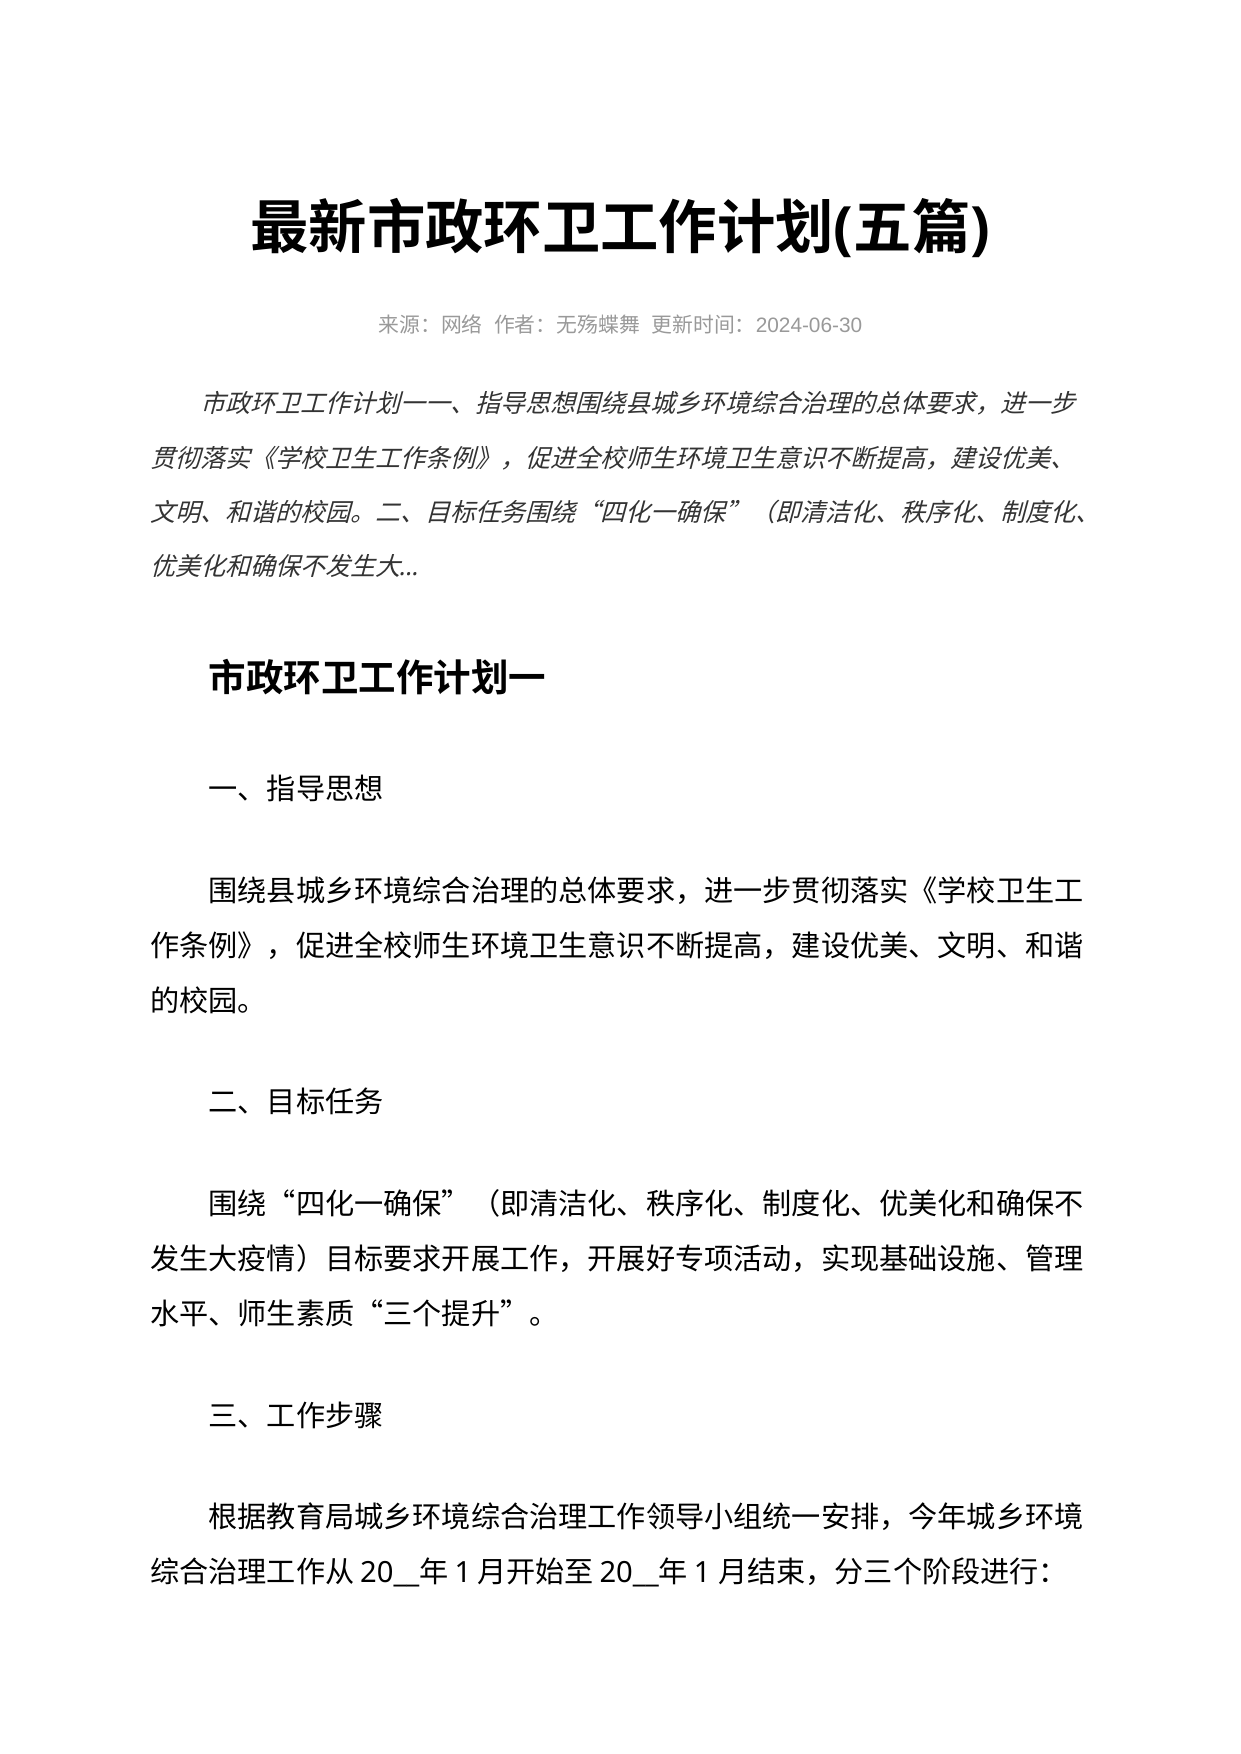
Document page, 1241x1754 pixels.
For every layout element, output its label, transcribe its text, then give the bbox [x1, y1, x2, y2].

text 来源：网络 作者：无殇蝶舞 更新时间：2024-06-30 [150, 313, 1090, 337]
text 根据教育局城乡环境综合治理工作领导小组统一安排，今年城乡环境综合治理工作从20__年1月开始至20__年1 月结束，分三个阶段进行： [150, 1494, 1090, 1591]
text 市政环卫工作计划一一、指导思想围绕县城乡环境综合治理的总体要求，进一步贯彻落实《学校卫生工作条例》，促进全校师生环境卫生意识不断提高，建设优美、文明、和谐的校园。二、目标任务围绕“四化一确保”（即清洁化、秩序化、制度化、优美化和确保不发生大... [150, 384, 1090, 583]
text 围绕县城乡环境综合治理的总体要求，进一步贯彻落实《学校卫生工作条例》，促进全校师生环境卫生意识不断提高，建设优美、文明、和谐的校园。 [150, 867, 1090, 1019]
text 围绕“四化一确保”（即清洁化、秩序化、制度化、优美化和确保不发生大疫情）目标要求开展工作，开展好专项活动，实现基础设施、管理水平、师生素质“三个提升”。 [150, 1181, 1090, 1333]
subtitle 最新市政环卫工作计划(五篇) [150, 181, 1090, 266]
text 一、指导思想 [150, 766, 1090, 808]
text 三、工作步骤 [150, 1392, 1090, 1434]
text 市政环卫工作计划一 [150, 648, 1090, 702]
text 二、目标任务 [150, 1079, 1090, 1121]
